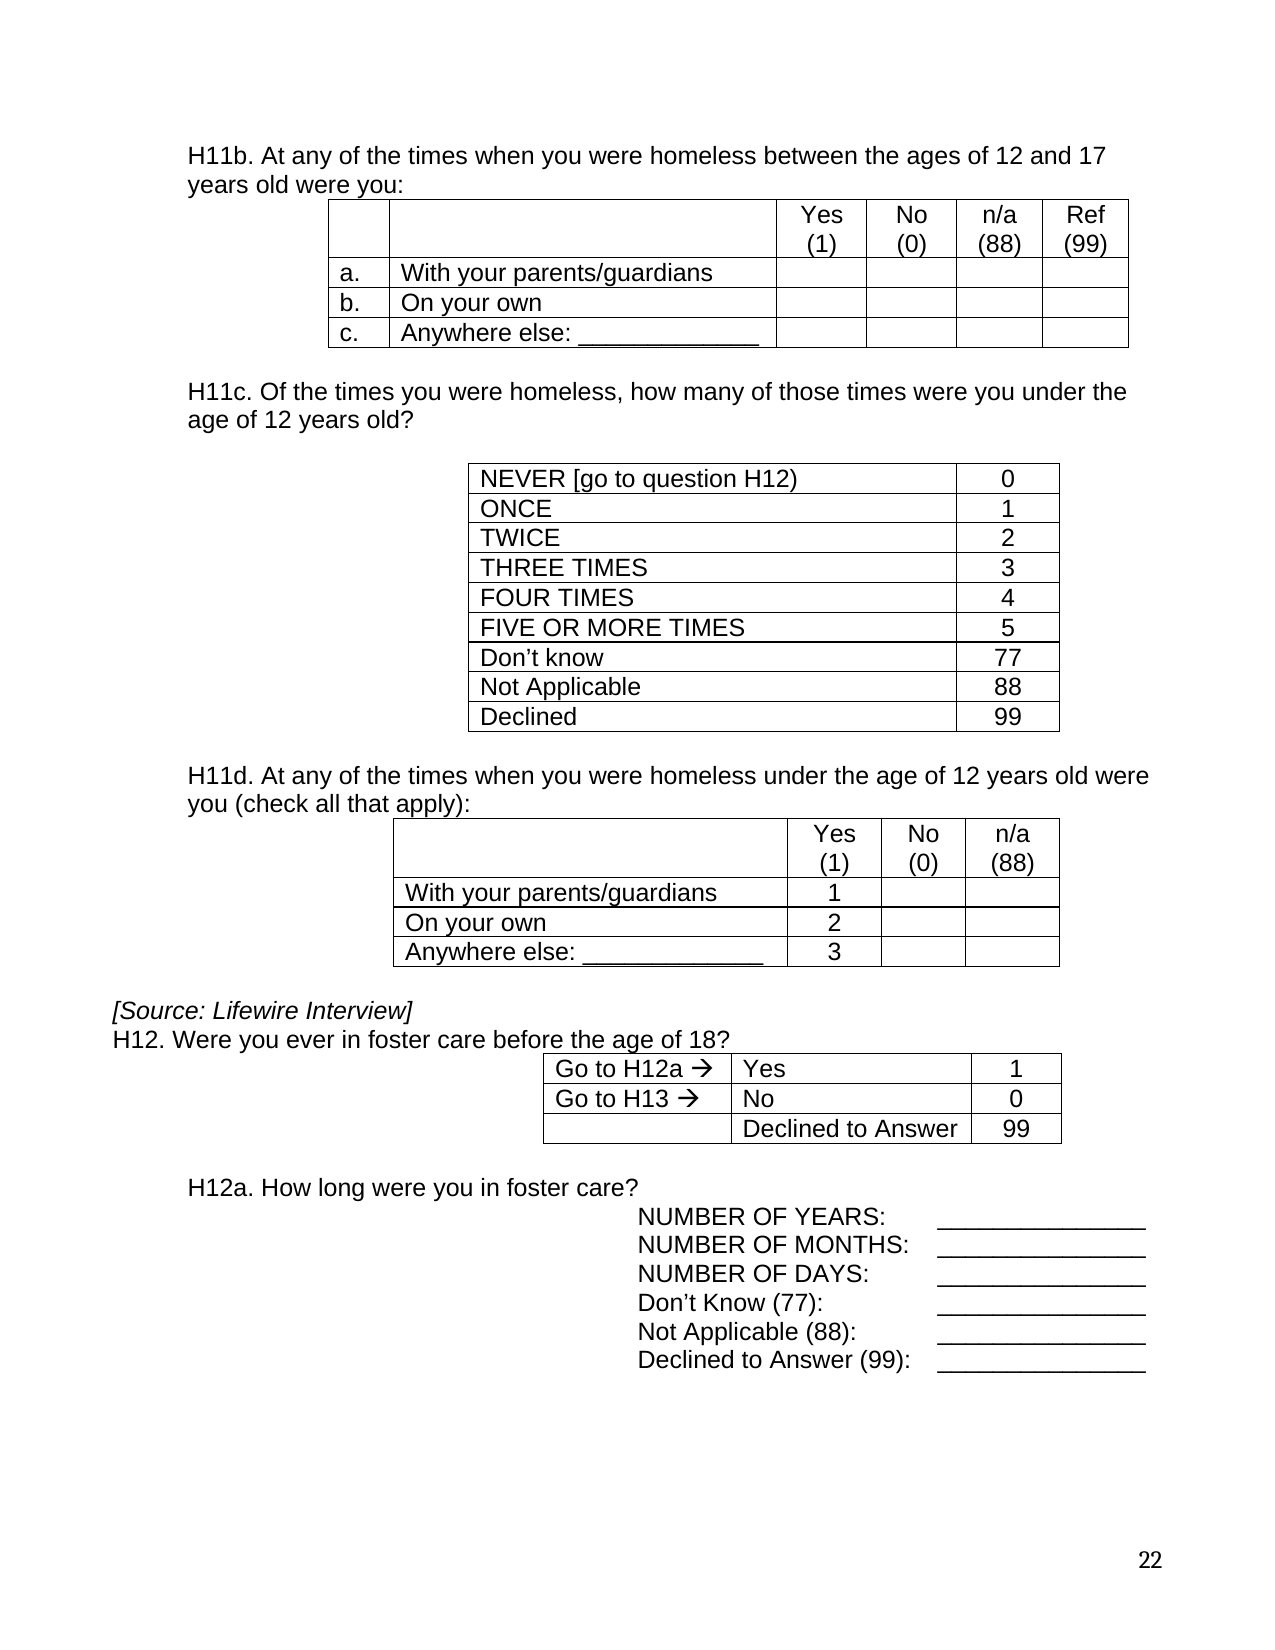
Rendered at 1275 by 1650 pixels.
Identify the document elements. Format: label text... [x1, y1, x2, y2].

table_header Yes [732, 1054, 971, 1083]
table_header Ref (99) [1043, 200, 1128, 257]
table_cell [957, 258, 1042, 287]
table_cell 5 [957, 613, 1059, 641]
table_cell 88 [957, 672, 1059, 701]
table_cell Declined [469, 702, 956, 731]
text Not Applicable (88): _______________ [562, 1316, 1162, 1345]
table_cell [544, 1114, 731, 1143]
table_header Yes (1) [788, 819, 881, 877]
table_cell [777, 318, 866, 347]
table_header [390, 200, 776, 257]
table_cell 3 [957, 553, 1059, 582]
table_cell 99 [957, 702, 1059, 731]
table_cell 2 [957, 523, 1059, 552]
table_cell 4 [957, 583, 1059, 612]
table_cell [1043, 288, 1128, 317]
table_header n/a (88) [966, 819, 1059, 877]
table_cell On your own [394, 908, 787, 936]
table_cell [966, 908, 1059, 936]
table_cell [867, 318, 956, 347]
table_header [394, 819, 787, 877]
table_header 0 [957, 464, 1059, 492]
table_cell [882, 878, 965, 906]
text H11d. At any of the times when you were homeless under the age of 12 years old were you (check all that apply): [187, 761, 1162, 818]
table_cell Anywhere else: _____________ [390, 318, 776, 347]
text H11b. At any of the times when you were homeless between the ages of 12 and 17 years old were you: [187, 141, 1162, 199]
text [Source: Lifewire Interview] [112, 996, 1162, 1024]
table_cell FIVE OR MORE TIMES [469, 613, 956, 641]
table_cell 99 [972, 1114, 1061, 1143]
table_header [329, 200, 389, 257]
table_cell [777, 288, 866, 317]
table_cell [882, 937, 965, 966]
table_header No (0) [867, 200, 956, 257]
table_cell Not Applicable [469, 672, 956, 701]
table_cell [966, 937, 1059, 966]
table_header n/a (88) [957, 200, 1042, 257]
table_cell No [732, 1084, 971, 1113]
table_cell [957, 318, 1042, 347]
table_header No (0) [882, 819, 965, 877]
table_cell b. [329, 288, 389, 317]
table_cell Declined to Answer [732, 1114, 971, 1143]
table_cell THREE TIMES [469, 553, 956, 582]
table_header Yes (1) [777, 200, 866, 257]
table_cell Go to H13 [544, 1084, 731, 1113]
table_cell 0 [972, 1084, 1061, 1113]
table_cell [1043, 318, 1128, 347]
table_cell With your parents/guardians [390, 258, 776, 287]
table_cell With your parents/guardians [394, 878, 787, 906]
table_cell 77 [957, 643, 1059, 671]
table_cell 1 [788, 878, 881, 906]
table_header 1 [972, 1054, 1061, 1083]
table_cell [966, 878, 1059, 906]
table_cell 2 [788, 908, 881, 936]
text Don’t Know (77): _______________ [562, 1288, 1162, 1316]
text NUMBER OF YEARS: _______________ [562, 1201, 1162, 1230]
table_cell Anywhere else: _____________ [394, 937, 787, 966]
table_cell Don’t know [469, 643, 956, 671]
table_cell [957, 288, 1042, 317]
text Declined to Answer (99): _______________ [562, 1345, 1162, 1374]
text H12. Were you ever in foster care before the age of 18? [112, 1024, 1162, 1053]
table_cell FOUR TIMES [469, 583, 956, 612]
text H12a. How long were you in foster care? [112, 1173, 1162, 1201]
table_cell 3 [788, 937, 881, 966]
table_header NEVER [go to question H12) [469, 464, 956, 492]
text H11c. Of the times you were homeless, how many of those times were you under the age of 12 years old? [187, 376, 1162, 434]
table_cell [1043, 258, 1128, 287]
table_cell [867, 258, 956, 287]
table_cell 1 [957, 494, 1059, 522]
text NUMBER OF DAYS: _______________ [562, 1259, 1162, 1288]
table_cell TWICE [469, 523, 956, 552]
table_cell c. [329, 318, 389, 347]
table_cell [882, 908, 965, 936]
table_header Go to H12a [544, 1054, 731, 1083]
table_cell [777, 258, 866, 287]
table_cell [867, 288, 956, 317]
text NUMBER OF MONTHS: _______________ [562, 1230, 1162, 1259]
table_cell On your own [390, 288, 776, 317]
table_cell a. [329, 258, 389, 287]
table_cell ONCE [469, 494, 956, 522]
